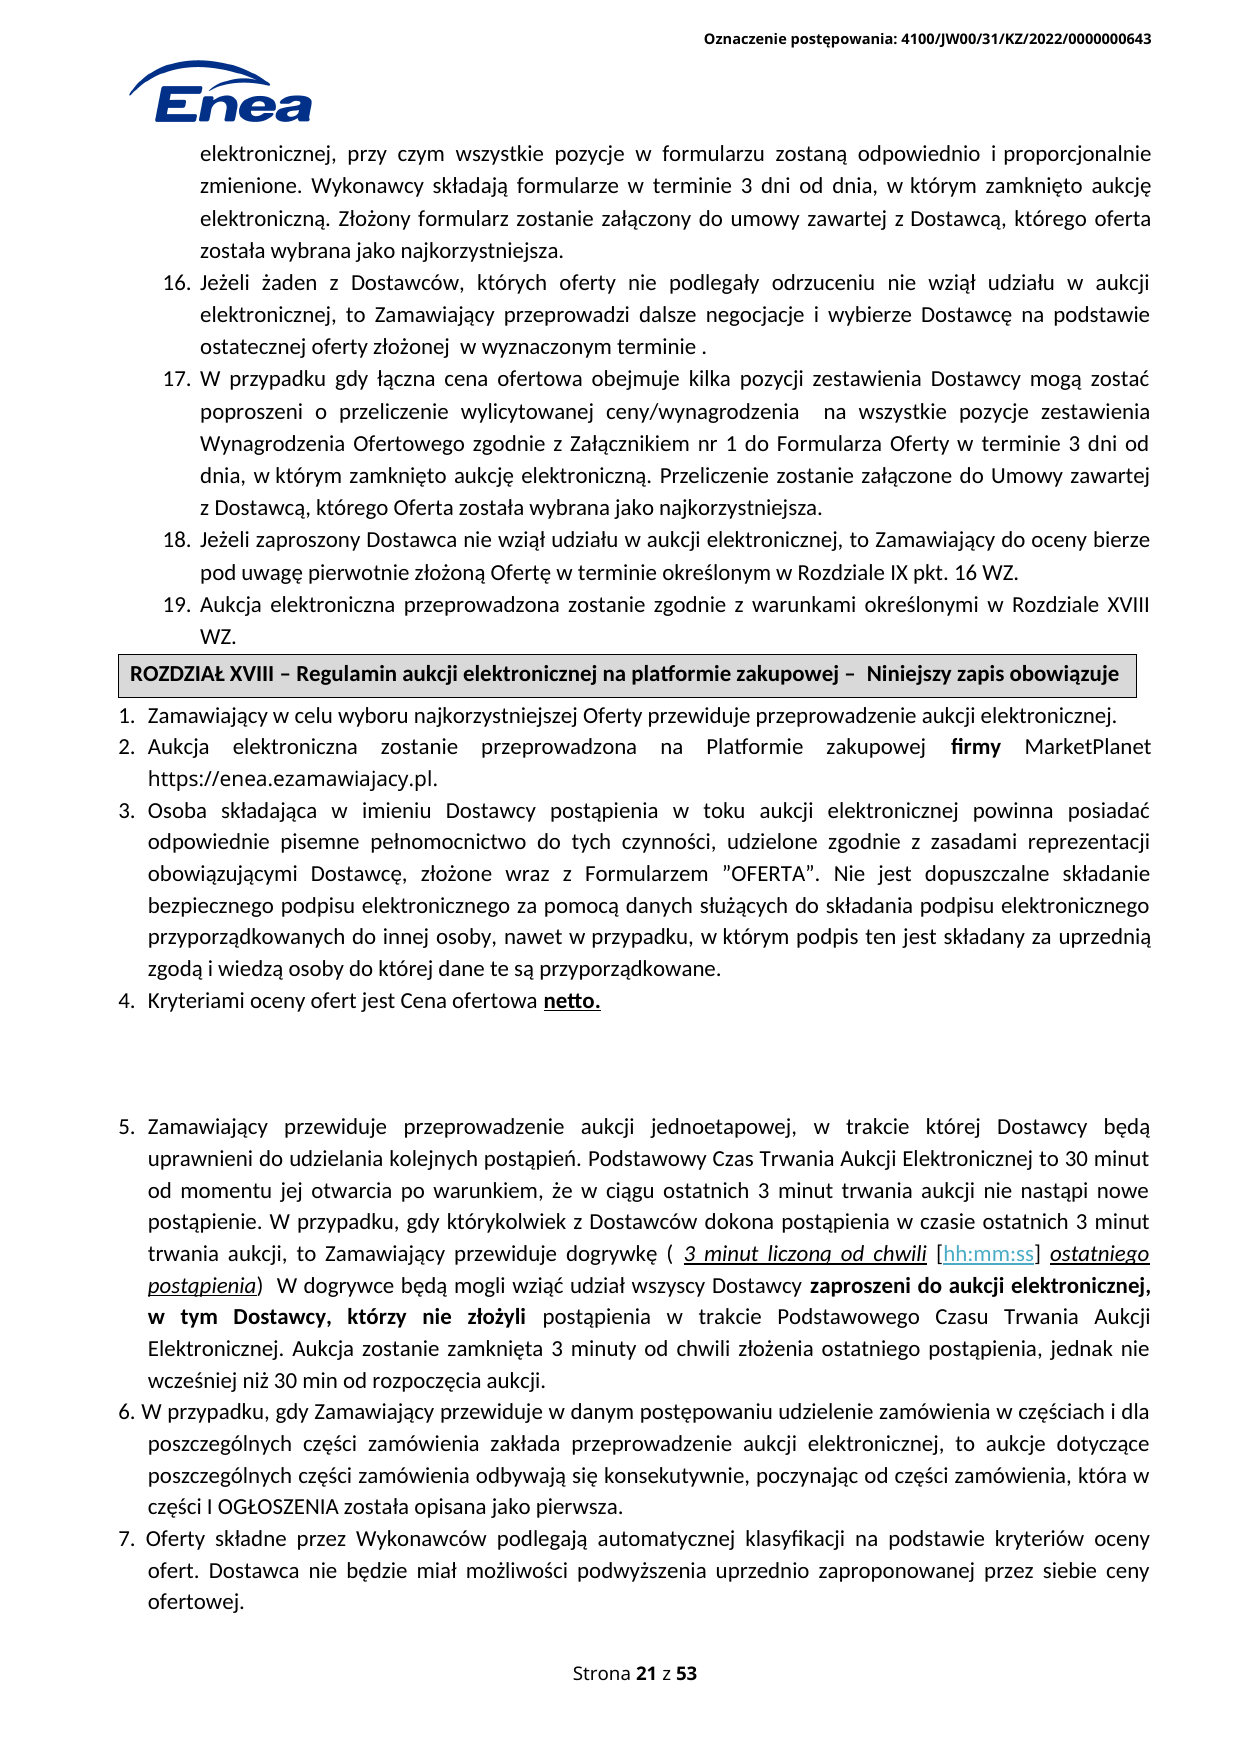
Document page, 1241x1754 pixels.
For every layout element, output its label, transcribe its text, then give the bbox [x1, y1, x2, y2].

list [162, 139, 1152, 264]
list Aukcja elektroniczna przeprowadzona zostanie zgodnie z warunkami określonymi w Rozdziale XVIII WZ. [162, 590, 1152, 650]
text 4. Kryteriami oceny ofert jest Cena ofertowa netto. [118, 983, 1152, 1014]
text 7. Oferty składne przez Wykonawców podlegają automatycznej klasyfikacji na podstawie kryteriów oceny ofert. Dostawca nie będzie miał możliwości podwyższenia uprzednio zaproponowanej przez siebie ceny ofertowej. [118, 1521, 1152, 1616]
text 5. Zamawiający przewiduje przeprowadzenie aukcji jednoetapowej, w trakcie której Dostawcy będą uprawnieni do udzielania kolejnych postąpień. Podstawowy Czas Trwania Aukcji Elektronicznej to 30 minut od momentu jej otwarcia po warunkiem, że w ciągu ostatnich 3 minut trwania aukcji nie nastąpi nowe postąpienie. W przypadku, gdy którykolwiek z Dostawców dokona postąpienia w czasie ostatnich 3 minut trwania aukcji, to Zamawiający przewiduje dogrywkę ( 3 minut liczoną od chwili [hh:mm:ss] ostatniego postąpienia) W dogrywce będą mogli wziąć udział wszyscy Dostawcy zaproszeni do aukcji elektronicznej, w tym Dostawcy, którzy nie złożyli postąpienia w trakcie Podstawowego Czasu Trwania Aukcji Elektronicznej. Aukcja zostanie zamknięta 3 minuty od chwili złożenia ostatniego postąpienia, jednak nie wcześniej niż 30 min od rozpoczęcia aukcji. [118, 1109, 1152, 1394]
text 6. W przypadku, gdy Zamawiający przewiduje w danym postępowaniu udzielenie zamówienia w częściach i dla poszczególnych części zamówienia zakłada przeprowadzenie aukcji elektronicznej, to aukcje dotyczące poszczególnych części zamówienia odbywają się konsekutywnie, poczynając od części zamówienia, która w części I OGŁOSZENIA została opisana jako pierwsza. [118, 1394, 1152, 1521]
table_header ROZDZIAŁ XVIII – Regulamin aukcji elektronicznej na platformie zakupowej – [119, 655, 1136, 697]
text 1. Zamawiający w celu wyboru najkorzystniejszej Oferty przewiduje przeprowadzenie aukcji elektronicznej. [118, 698, 1152, 729]
list Jeżeli zaproszony Dostawca nie wziął udziału w aukcji elektronicznej, to Zamawiający do oceny bierze pod uwagę pierwotnie złożoną Ofertę w terminie określonym w Rozdziale IX pkt. 16 WZ. [162, 526, 1152, 586]
text 3. Osoba składająca w imieniu Dostawcy postąpienia w toku aukcji elektronicznej powinna posiadać odpowiednie pisemne pełnomocnictwo do tych czynności, udzielone zgodnie z zasadami reprezentacji obowiązującymi Dostawcę, złożone wraz z Formularzem ”OFERTA”. Nie jest dopuszczalne składanie bezpiecznego podpisu elektronicznego za pomocą danych służących do składania podpisu elektronicznego przyporządkowanych do innej osoby, nawet w przypadku, w którym podpis ten jest składany za uprzednią zgodą i wiedzą osoby do której dane te są przyporządkowane. [118, 793, 1152, 983]
picture [117, 50, 324, 124]
list Jeżeli żaden z Dostawców, których oferty nie podlegały odrzuceniu nie wziął udziału w aukcji elektronicznej, to Zamawiający przeprowadzi dalsze negocjacje i wybierze Dostawcę na podstawie ostatecznej oferty złożonej w wyznaczonym terminie . [162, 268, 1152, 360]
text 2. Aukcja elektroniczna zostanie przeprowadzona na Platformie zakupowej firmy MarketPlanet https://enea.ezamawiajacy.pl. [118, 729, 1152, 793]
list W przypadku gdy łączna cena ofertowa obejmuje kilka pozycji zestawienia Dostawcy mogą zostać poproszeni o przeliczenie wylicytowanej ceny/wynagrodzenia na wszystkie pozycje zestawienia Wynagrodzenia Ofertowego zgodnie z Załącznikiem nr 1 do Formularza Oferty w terminie 3 dni od dnia, w którym zamknięto aukcję elektroniczną. Przeliczenie zostanie załączone do Umowy zawartej z Dostawcą, którego Oferta została wybrana jako najkorzystniejsza. [162, 364, 1152, 521]
